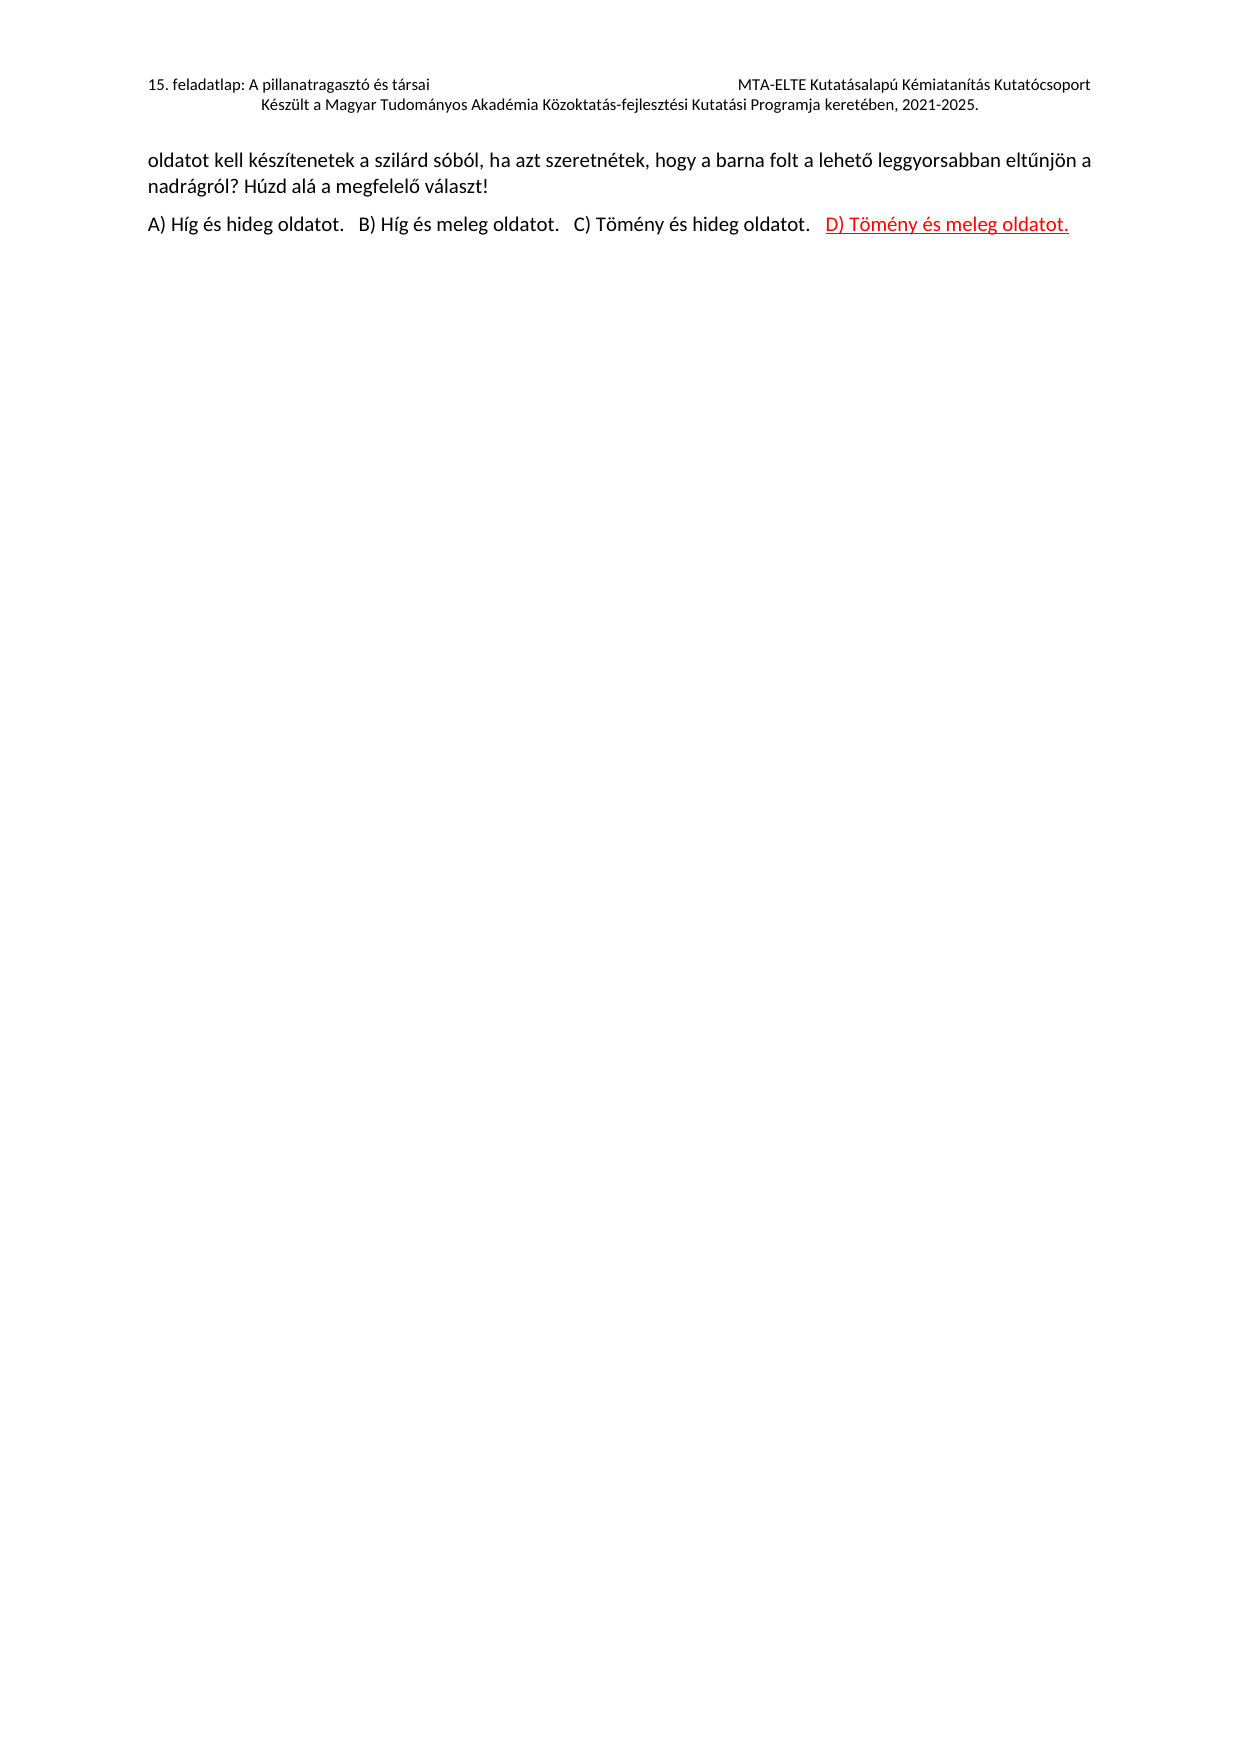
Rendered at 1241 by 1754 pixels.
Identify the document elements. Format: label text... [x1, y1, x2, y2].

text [148, 148, 1093, 198]
text A) Híg és hideg oldatot. B) Híg és meleg oldatot. C) Tömény és hideg oldatot. D) Tömény és meleg oldatot. [148, 211, 1093, 236]
